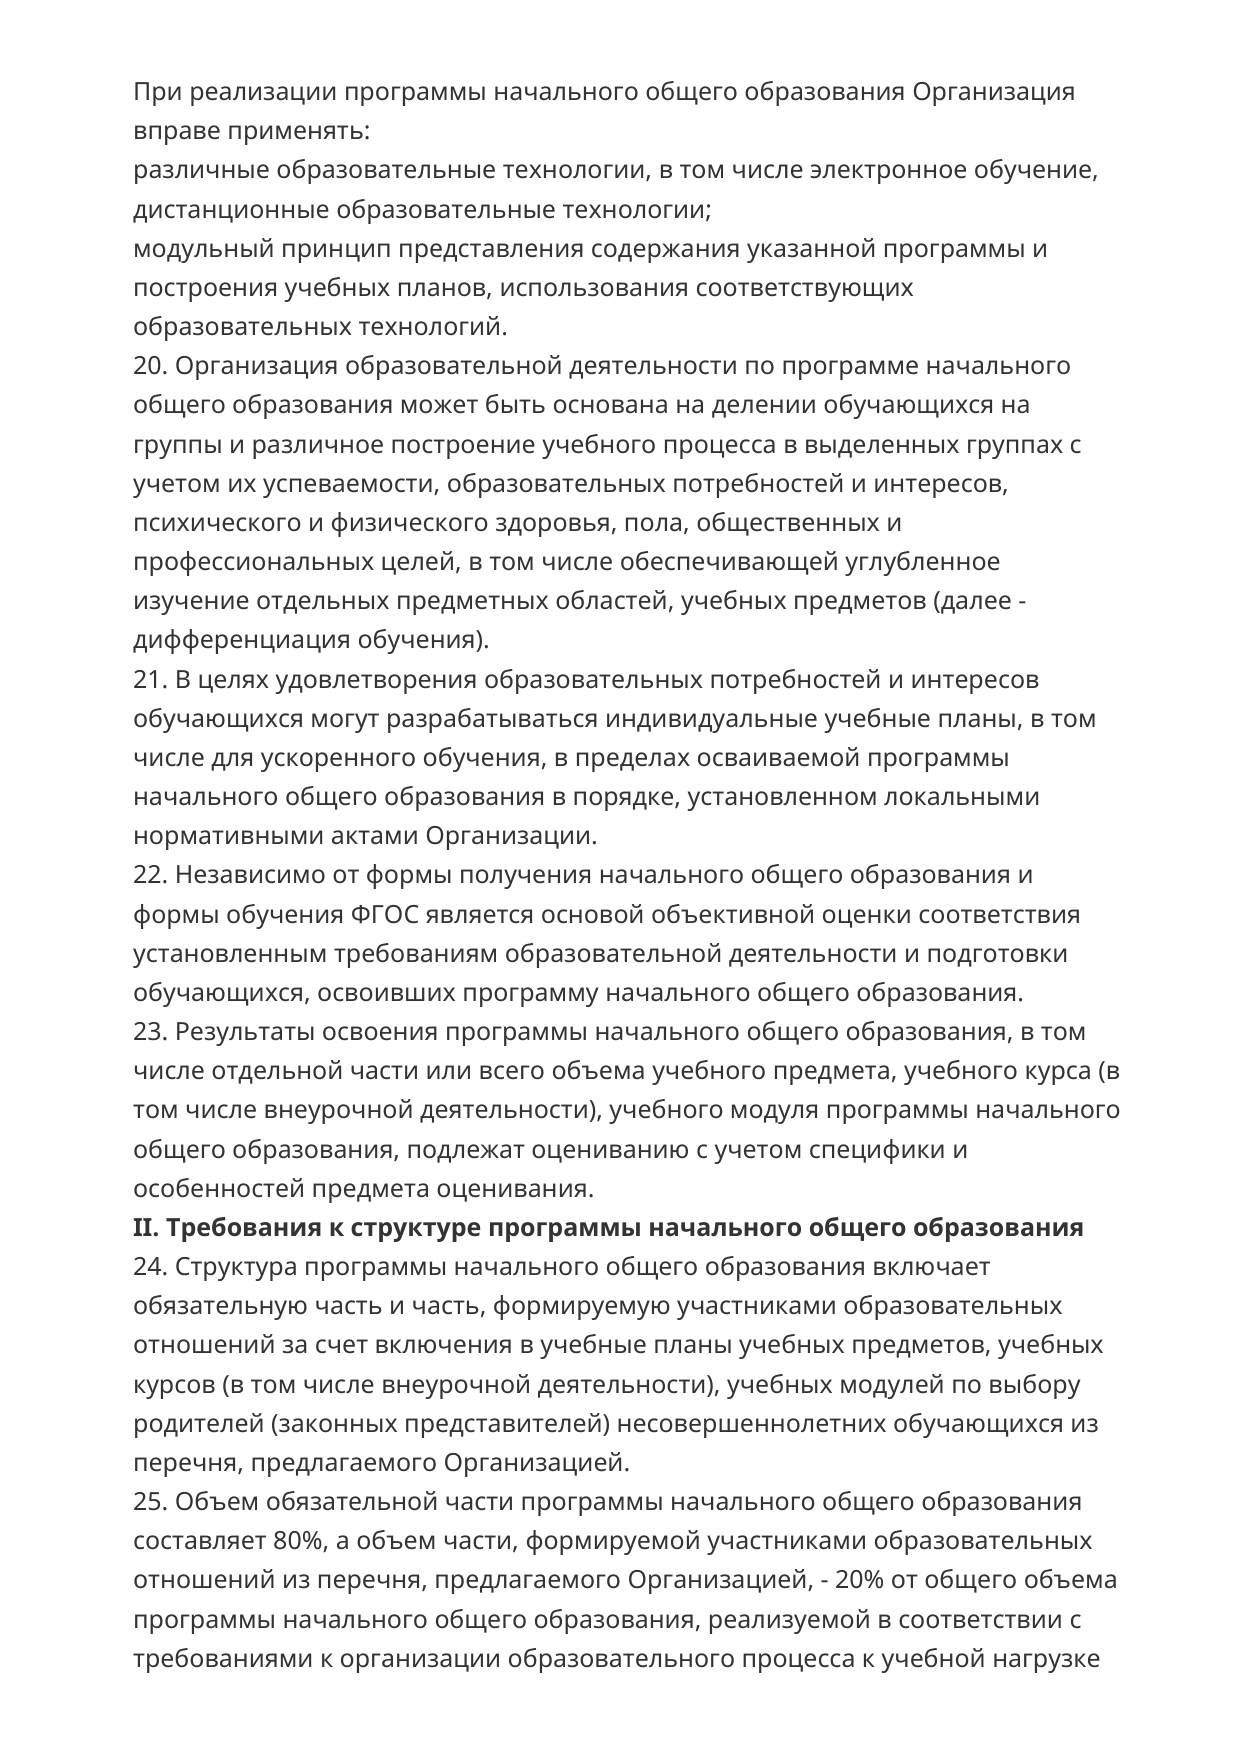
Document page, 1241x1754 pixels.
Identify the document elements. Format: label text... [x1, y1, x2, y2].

text II. Требования к структуре программы начального общего образования [133, 1210, 1122, 1244]
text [133, 1484, 1122, 1674]
text 22. Независимо от формы получения начального общего образования и формы обучения ФГОС является основой объективной оценки соответствия установленным требованиям образовательной деятельности и подготовки обучающихся, освоивших программу начального общего образования. [133, 857, 1122, 1009]
text При реализации программы начального общего образования Организация вправе применять: [133, 74, 1122, 147]
text 20. Организация образовательной деятельности по программе начального общего образования может быть основана на делении обучающихся на группы и различное построение учебного процесса в выделенных группах с учетом их успеваемости, образовательных потребностей и интересов, психического и физического здоровья, пола, общественных и профессиональных целей, в том числе обеспечивающей углубленное изучение отдельных предметных областей, учебных предметов (далее - дифференциация обучения). [133, 348, 1122, 656]
text 24. Структура программы начального общего образования включает обязательную часть и часть, формируемую участниками образовательных отношений за счет включения в учебные планы учебных предметов, учебных курсов (в том числе внеурочной деятельности), учебных модулей по выбору родителей (законных представителей) несовершеннолетних обучающихся из перечня, предлагаемого Организацией. [133, 1249, 1122, 1479]
text различные образовательные технологии, в том числе электронное обучение, дистанционные образовательные технологии; [133, 152, 1122, 225]
text модульный принцип представления содержания указанной программы и построения учебных планов, использования соответствующих образовательных технологий. [133, 231, 1122, 343]
text 21. В целях удовлетворения образовательных потребностей и интересов обучающихся могут разрабатываться индивидуальные учебные планы, в том числе для ускоренного обучения, в пределах осваиваемой программы начального общего образования в порядке, установленном локальными нормативными актами Организации. [133, 661, 1122, 852]
text 23. Результаты освоения программы начального общего образования, в том числе отдельной части или всего объема учебного предмета, учебного курса (в том числе внеурочной деятельности), учебного модуля программы начального общего образования, подлежат оцениванию с учетом специфики и особенностей предмета оценивания. [133, 1014, 1122, 1204]
